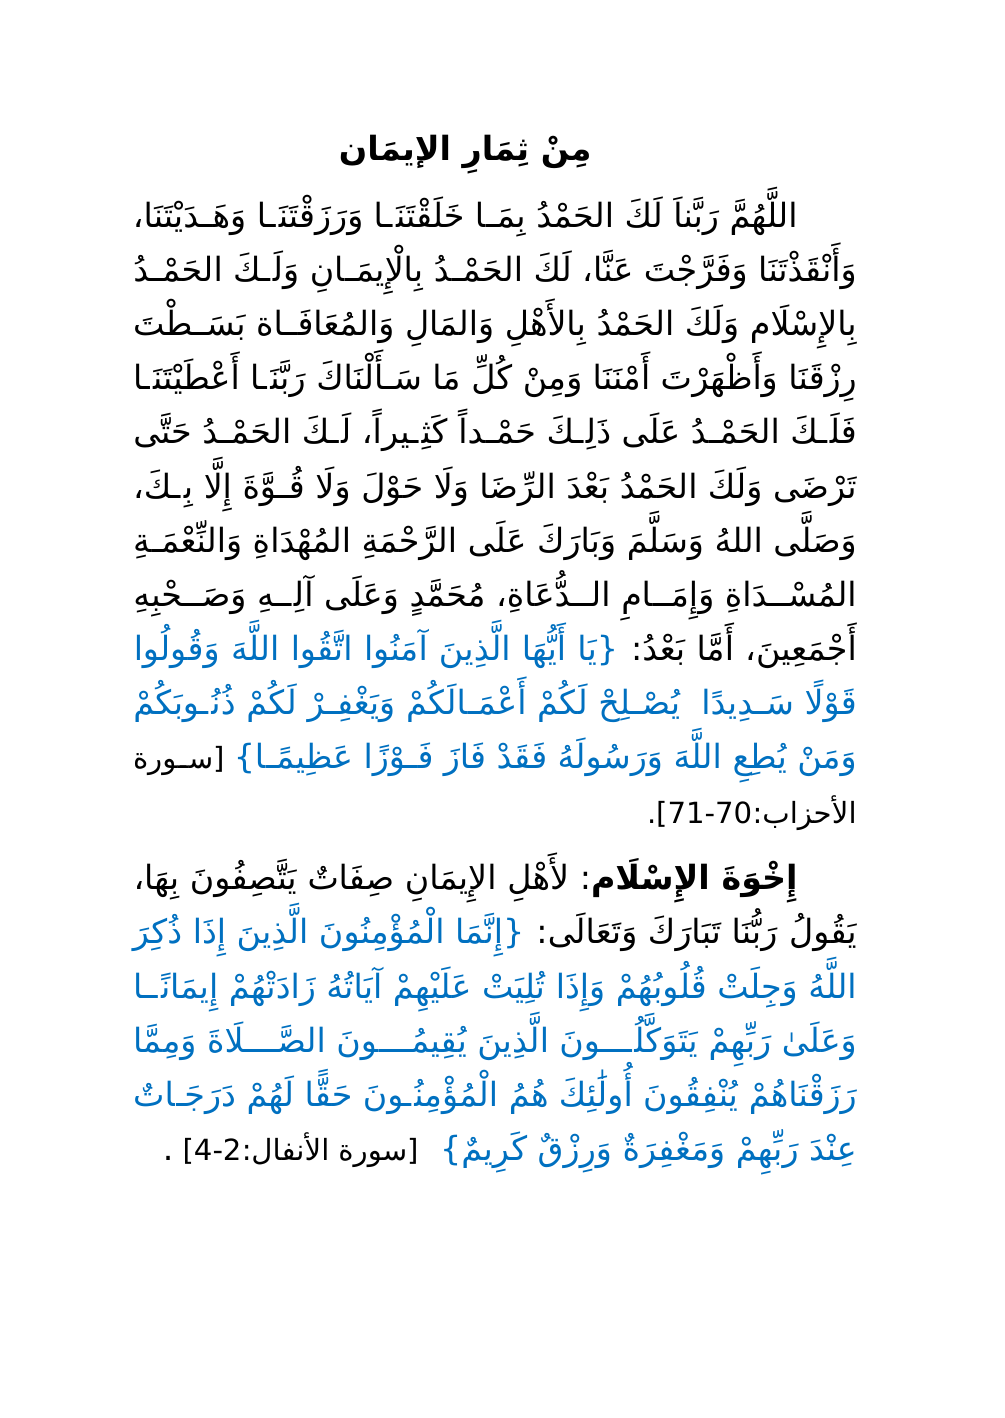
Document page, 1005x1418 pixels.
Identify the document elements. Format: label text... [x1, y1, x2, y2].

text اللَّهُمَّ رَبَّناَ لَكَ الحَمْدُ بِمَا خَلَقْتَنَا وَرَزَقْتَنَا وَهَدَيْتَنَا، وَأَنْقَذْتَنَا وَفَرَّجْتَ عَنَّا، لَكَ الحَمْدُ بِالْإِيمَانِ وَلَكَ الحَمْدُ بِالإِسْلَام وَلَكَ الحَمْدُ بِالأَهْلِ وَالمَالِ وَالمُعَافَاة بَسَطْتَ رِزْقَنَا وَأَظْهَرْتَ أَمْنَنَا وَمِنْ كُلِّ مَا سَأَلْنَاكَ رَبَّنَا أَعْطَيْتَنَا فَلَكَ الحَمْدُ عَلَى ذَلِكَ حَمْداً كَثِيراً، لَكَ الحَمْدُ حَتَّى تَرْضَى وَلَكَ الحَمْدُ بَعْدَ الرِّضَا وَلَا حَوْلَ وَلَا قُوَّةَ إِلَّا بِكَ، وَصَلَّى اللهُ وَسَلَّمَ وَبَارَكَ عَلَى الرَّحْمَةِ المُهْدَاةِ وَالنِّعْمَةِ المُسْدَاةِ وَإِمَامِ الدُّعَاةِ، مُحَمَّدٍ وَعَلَى آلِهِ وَصَحْبِهِ أَجْمَعِينَ، أَمَّا بَعْدُ: {يَا أَيُّهَا الَّذِينَ آمَنُوا اتَّقُوا اللَّهَ وَقُولُوا قَوْلًا سَدِيدًا يُصْلِحْ لَكُمْ أَعْمَالَكُمْ وَيَغْفِرْ لَكُمْ ذُنُوبَكُمْ وَمَنْ يُطِعِ اللَّهَ وَرَسُولَهُ فَقَدْ فَازَ فَوْزًا عَظِيمًا} [سورة الأحزاب:70-71]. [133, 184, 856, 834]
text إِخْوَةَ الإِسْلَام: لأَهْلِ الإِيمَانِ صِفَاتٌ يَتَّصِفُونَ بِهَا، يَقُولُ رَبُّنَا تَبَارَكَ وَتَعَالَى: {إِنَّمَا الْمُؤْمِنُونَ الَّذِينَ إِذَا ذُكِرَ اللَّهُ وَجِلَتْ قُلُوبُهُمْ وَإِذَا تُلِيَتْ عَلَيْهِمْ آيَاتُهُ زَادَتْهُمْ إِيمَانًا وَعَلَىٰ رَبِّهِمْ يَتَوَكَّلُونَ الَّذِينَ يُقِيمُونَ الصَّلَاةَ وَمِمَّا رَزَقْنَاهُمْ يُنْفِقُونَ أُولَٰئِكَ هُمُ الْمُؤْمِنُونَ حَقًّا لَهُمْ دَرَجَاتٌ عِنْدَ رَبِّهِمْ وَمَغْفِرَةٌ وَرِزْقٌ كَرِيمٌ} [سورة الأنفال:2-4] . [133, 846, 856, 1171]
text مِنْ ثِمَارِ الإيمَان [133, 117, 856, 171]
